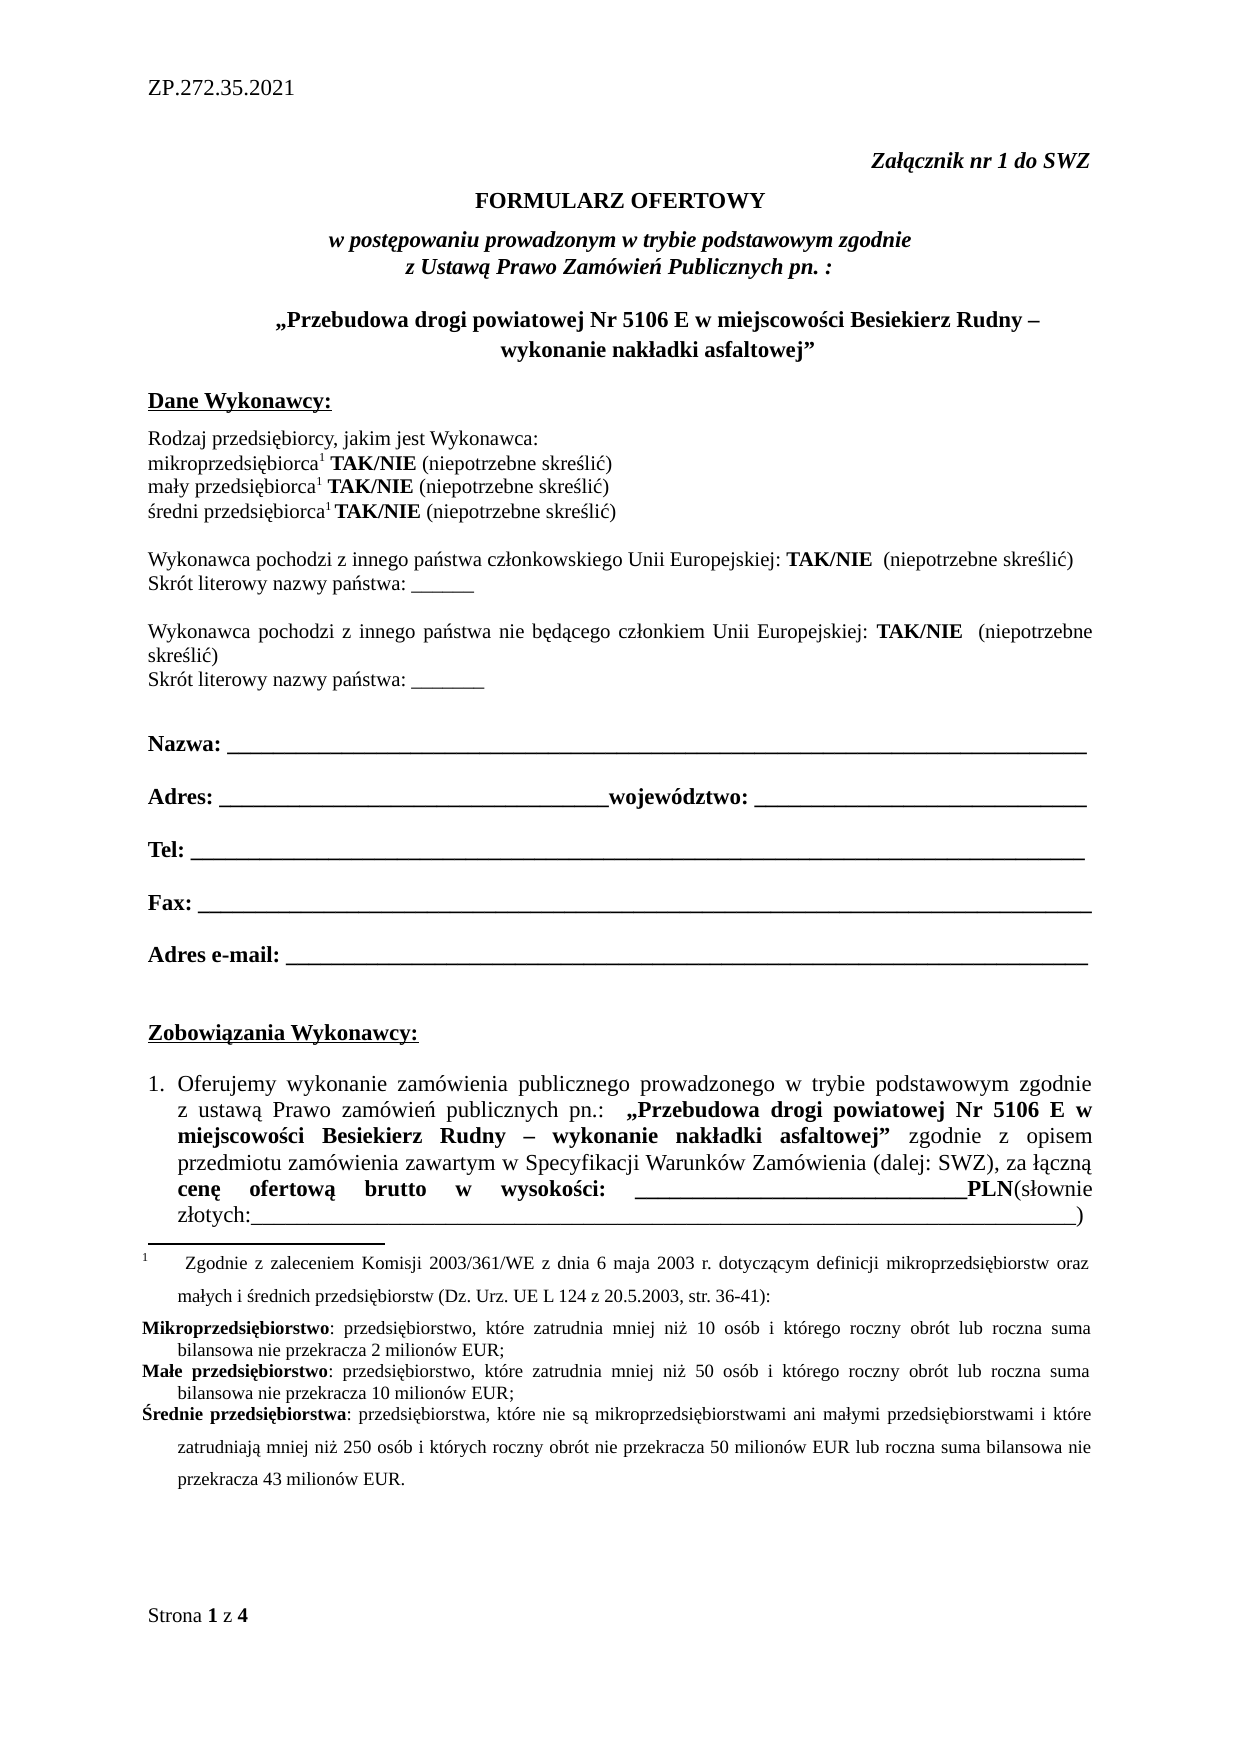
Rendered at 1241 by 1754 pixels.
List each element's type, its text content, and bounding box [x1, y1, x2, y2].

list Oferujemy wykonanie zamówienia publicznego prowadzonego w trybie podstawowym zgodnie z ustawą Prawo zamówień publicznych pn.: „Przebudowa drogi powiatowej Nr 5106 E w miejscowości Besiekierz Rudny – wykonanie nakładki asfaltowej” zgodnie z opisem przedmiotu zamówienia zawartym w Specyfikacji Warunków Zamówienia (dalej: SWZ), za łączną cenę ofertową brutto w wysokości: _____________________________PLN(słownie złotych:________________________________________________________________________) [148, 1070, 1093, 1228]
text Skrót literowy nazwy państwa: ______ [148, 571, 1093, 595]
text Wykonawca pochodzi z innego państwa nie będącego członkiem Unii Europejskiej: TAK/NIE (niepotrzebne skreślić) [148, 619, 1093, 667]
text Adres: __________________________________województwo: _____________________________ [148, 783, 1093, 809]
text Dane Wykonawcy: [148, 387, 1093, 413]
text Nazwa: ___________________________________________________________________________ [148, 731, 1093, 757]
list mały przedsiębiorca1 TAK/NIE (niepotrzebne skreślić) [148, 474, 1093, 498]
list średni przedsiębiorca1 TAK/NIE (niepotrzebne skreślić) [148, 498, 1093, 523]
text Tel: ______________________________________________________________________________ [148, 836, 1093, 862]
text Adres e-mail: ______________________________________________________________________ [148, 941, 1093, 968]
text „Przebudowa drogi powiatowej Nr 5106 E w miejscowości Besiekierz Rudny – wykonanie nakładki asfaltowej” [223, 306, 1093, 362]
text Wykonawca pochodzi z innego państwa członkowskiego Unii Europejskiej: TAK/NIE (niepotrzebne skreślić) [148, 547, 1093, 571]
text Zobowiązania Wykonawcy: [148, 1019, 1093, 1045]
text Fax: ______________________________________________________________________________ [148, 889, 1093, 915]
text w postępowaniu prowadzonym w trybie podstawowym zgodnie [148, 227, 1093, 253]
text Rodzaj przedsiębiorcy, jakim jest Wykonawca: [148, 426, 1093, 450]
text Skrót literowy nazwy państwa: _______ [148, 667, 1093, 691]
list mikroprzedsiębiorca TAK/NIE (niepotrzebne skreślić) [148, 450, 1093, 474]
text z Ustawą Prawo Zamówień Publicznych pn. : [148, 253, 1093, 279]
text FORMULARZ OFERTOWY [148, 187, 1093, 213]
text Załącznik nr 1 do SWZ [871, 148, 1093, 174]
